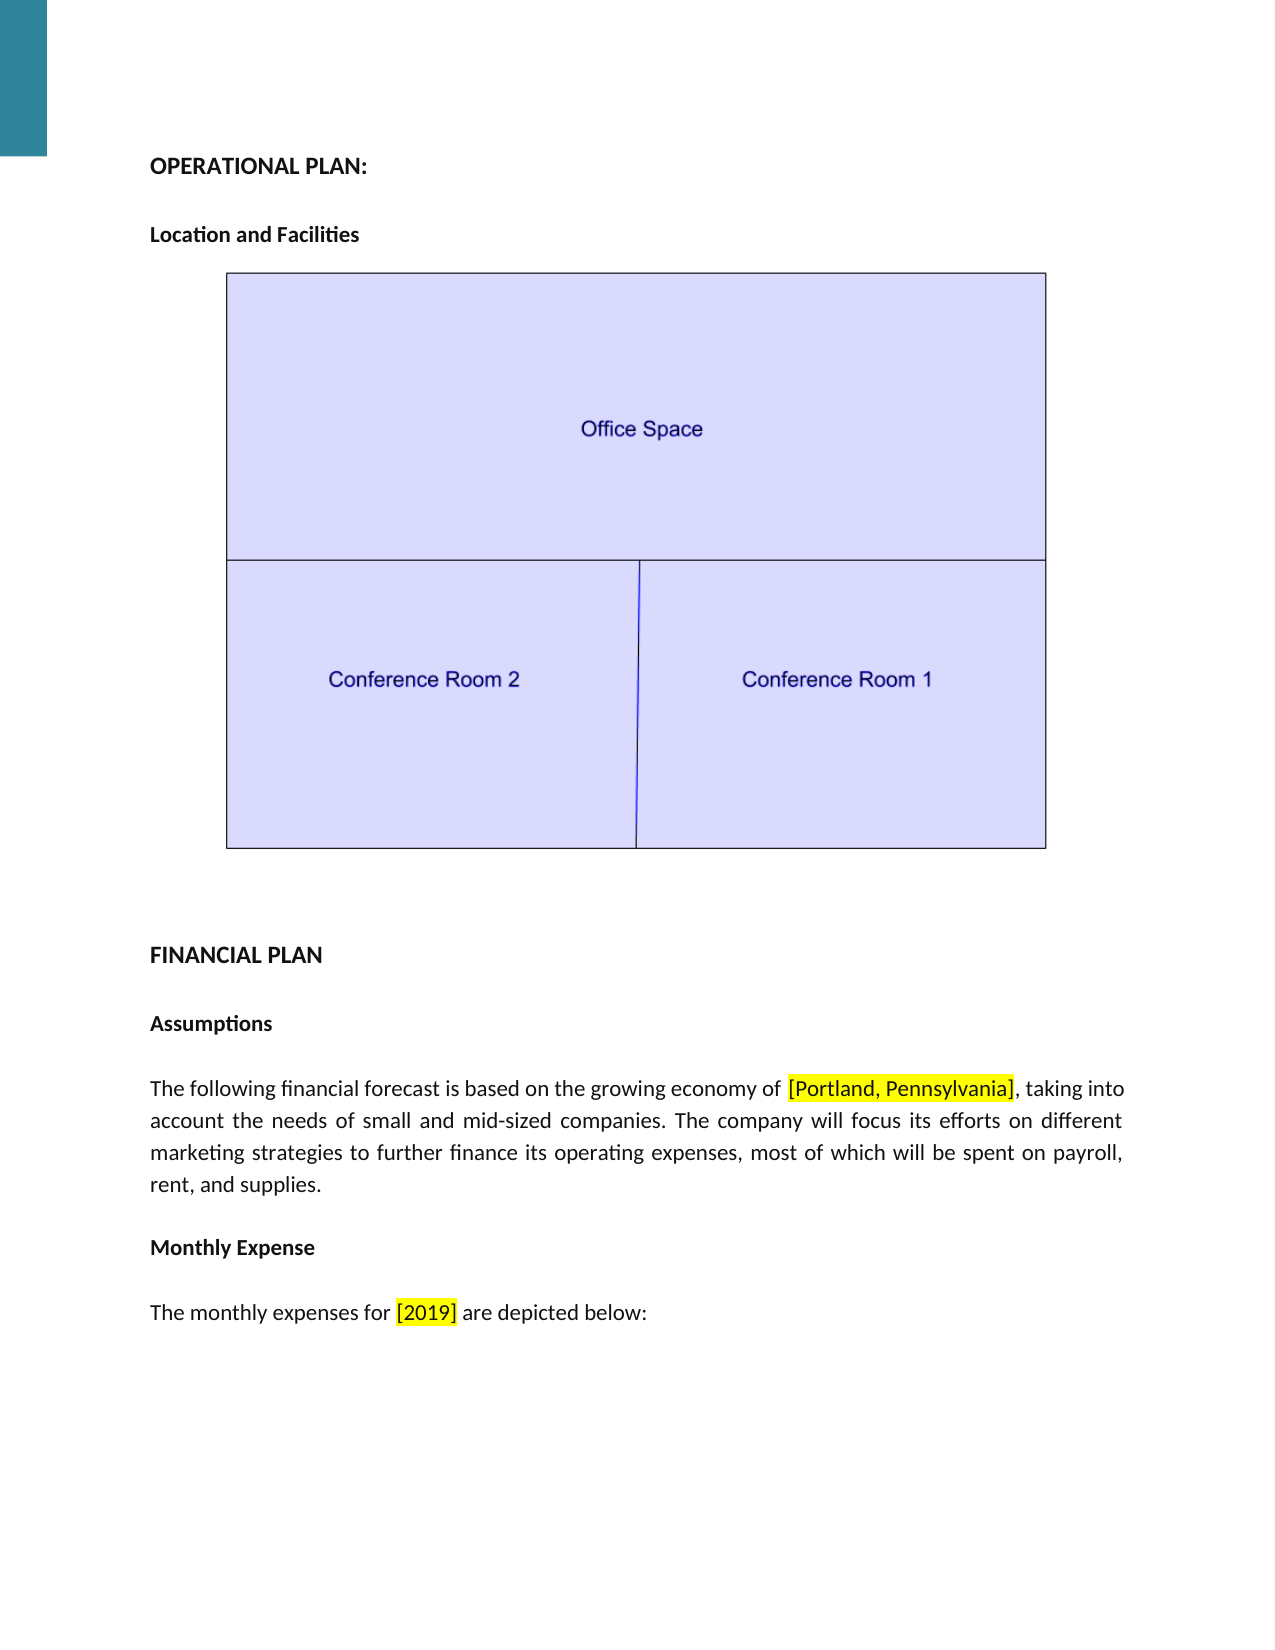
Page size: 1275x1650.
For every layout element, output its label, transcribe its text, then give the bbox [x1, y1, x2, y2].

text The monthly expenses for [2019] are depicted below: [150, 1298, 396, 1326]
text Location and Facilities [150, 220, 1125, 248]
text The following financial forecast is based on the growing economy of [Portland, Pennsylvania], taking into account the needs of small and mid-sized companies. The company will focus its efforts on different marketing strategies to further finance its operating expenses, most of which will be spent on payroll, rent, and supplies. [150, 1074, 1125, 1198]
text Monthly Expense [150, 1233, 1125, 1261]
text OPERATIONAL PLAN: [150, 150, 1125, 181]
text Assumptions [150, 1009, 1125, 1038]
text The monthly expenses for [2019] are depicted below: [457, 1298, 1125, 1326]
text FINANCIAL PLAN [150, 939, 1125, 970]
picture [225, 252, 1050, 872]
